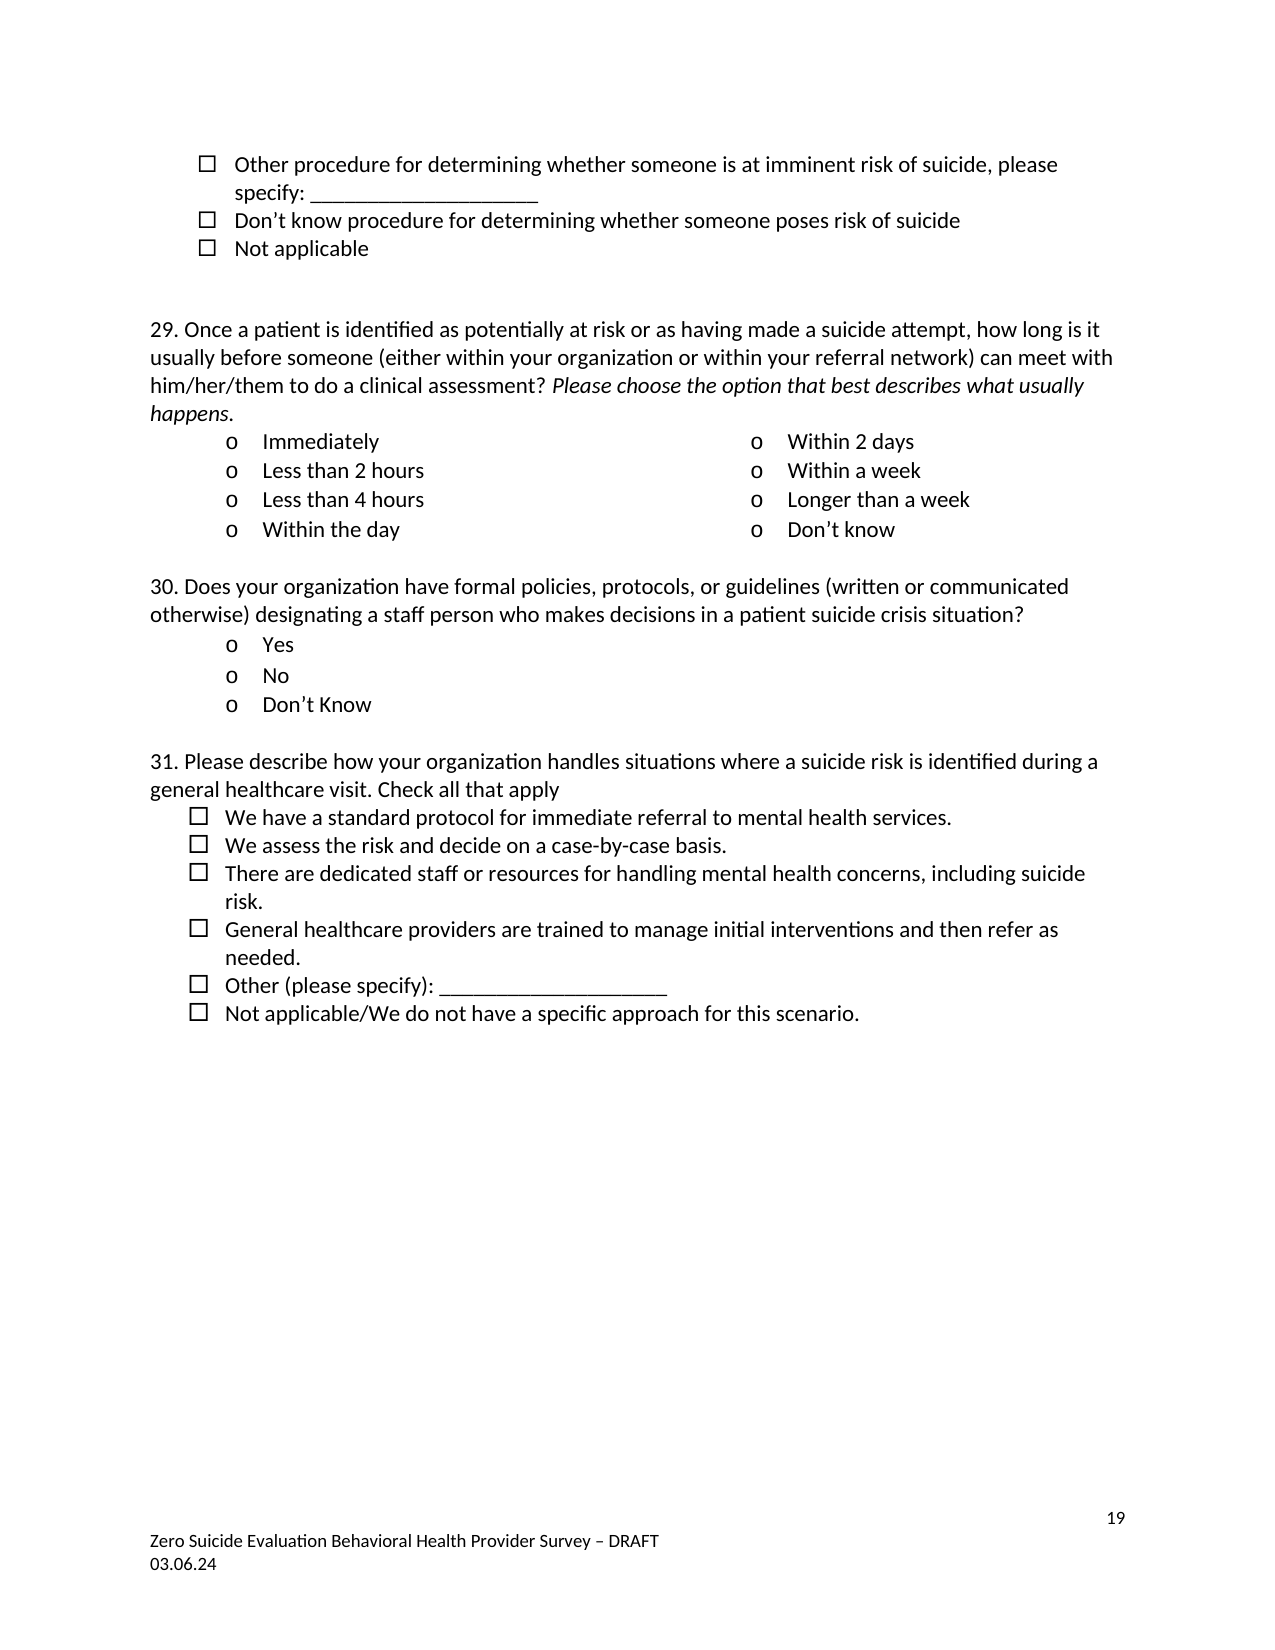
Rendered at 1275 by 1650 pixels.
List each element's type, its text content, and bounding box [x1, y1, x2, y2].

list Immediately [225, 427, 600, 456]
list Less than 2 hours [225, 456, 600, 486]
list Yes [225, 628, 1125, 659]
list Don’t Know [225, 690, 1125, 719]
list Not applicable [197, 234, 1125, 262]
list We assess the risk and decide on a case-by-case basis. [187, 831, 1125, 859]
list No [225, 659, 1125, 690]
list 29. Once a patient is identified as potentially at risk or as having made a suicide attempt, how long is it usually before someone (either within your organization or within your referral network) can meet with him/her/them to do a clinical assessment? Please choose the option that best describes what usually happens. [150, 315, 1125, 427]
list Within 2 days [750, 427, 1125, 456]
list Other procedure for determining whether someone is at imminent risk of suicide, please specify: ____________________ [197, 150, 1125, 206]
list There are dedicated staff or resources for handling mental health concerns, including suicide risk. [187, 859, 1125, 916]
list We have a standard protocol for immediate referral to mental health services. [187, 803, 1125, 831]
list Within the day [225, 515, 600, 544]
list Less than 4 hours [225, 486, 600, 515]
list Longer than a week [750, 486, 1125, 515]
list Not applicable/We do not have a specific approach for this scenario. [187, 999, 1125, 1028]
list Don’t know procedure for determining whether someone poses risk of suicide [197, 206, 1125, 234]
list General healthcare providers are trained to manage initial interventions and then refer as needed. [187, 916, 1125, 972]
list Don’t know [750, 515, 1125, 544]
list 30. Does your organization have formal policies, protocols, or guidelines (written or communicated otherwise) designating a staff person who makes decisions in a patient suicide crisis situation? [150, 572, 1125, 628]
list 31. Please describe how your organization handles situations where a suicide risk is identified during a general healthcare visit. Check all that apply [150, 747, 1125, 803]
list Other (please specify): ____________________ [187, 972, 1125, 999]
list Within a week [750, 456, 1125, 486]
